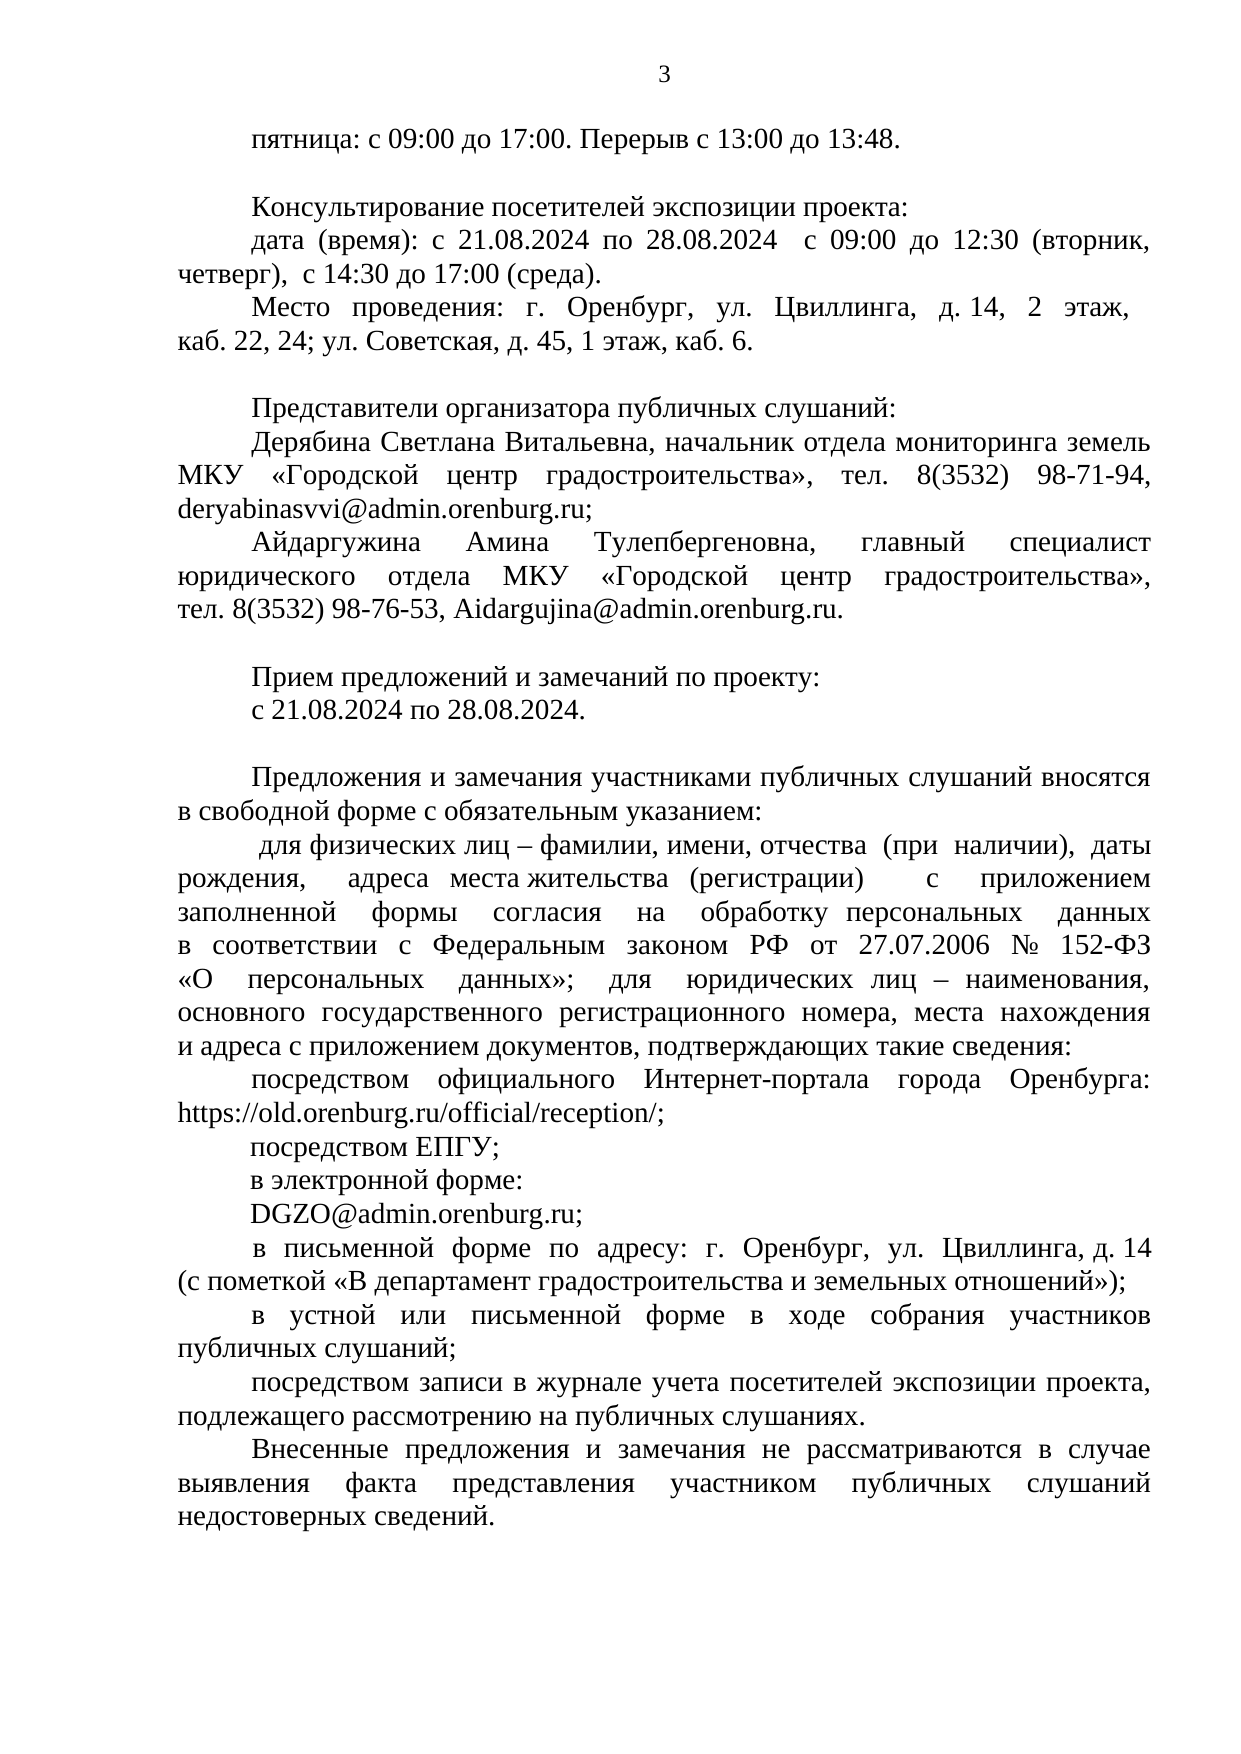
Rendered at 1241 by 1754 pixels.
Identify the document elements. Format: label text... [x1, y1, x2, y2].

text пятница: с 09:00 до 17:00. Перерыв с 13:00 до 13:48. [251, 121, 1152, 155]
text Айдаргужина Амина Тулепбергеновна, главный специалист юридического отдела МКУ «Городской центр градостроительства», тел. 8(3532) 98-76-53, Aidargujina@admin.orenburg.ru. [177, 524, 1152, 625]
text посредством ЕПГУ; [177, 1129, 1152, 1162]
text дата (время): с 21.08.2024 по 28.08.2024 с 09:00 до 12:30 (вторник, четверг), с 14:30 до 17:00 (среда). [177, 222, 1152, 289]
text Место проведения: г. Оренбург, ул. Цвиллинга, д. 14, 2 этаж, каб. 22, 24; ул. Советская, д. 45, 1 этаж, каб. 6. [177, 289, 1152, 357]
text для физических лиц – фамилии, имени, отчества (при наличии), даты рождения, адреса места жительства (регистрации) с приложением заполненной формы согласия на обработку персональных данных в соответствии с Федеральным законом РФ от 27.07.2006 № 152-ФЗ «О персональных данных»; для юридических лиц – наименования, основного государственного регистрационного номера, места нахождения и адреса с приложением документов, подтверждающих такие сведения: [177, 827, 1152, 1062]
text Прием предложений и замечаний по проекту: [177, 659, 1152, 692]
text Предложения и замечания участниками публичных слушаний вносятся в свободной форме с обязательным указанием: [177, 759, 1152, 827]
text DGZO@admin.orenburg.ru; [177, 1196, 1152, 1230]
text в письменной форме по адресу: г. Оренбург, ул. Цвиллинга, д. 14 (с пометкой «В департамент градостроительства и земельных отношений»); [177, 1230, 1152, 1297]
text Консультирование посетителей экспозиции проекта: [177, 189, 1152, 222]
text Внесенные предложения и замечания не рассматриваются в случае выявления факта представления участником публичных слушаний недостоверных сведений. [177, 1431, 1152, 1532]
text Представители организатора публичных слушаний: [177, 390, 1152, 424]
text посредством официального Интернет-портала города Оренбурга: https://old.orenburg.ru/official/reception/; [177, 1062, 1152, 1129]
text с 21.08.2024 по 28.08.2024. [177, 692, 1152, 726]
text в устной или письменной форме в ходе собрания участников публичных слушаний; [177, 1297, 1152, 1364]
text Дерябина Светлана Витальевна, начальник отдела мониторинга земель МКУ «Городской центр градостроительства», тел. 8(3532) 98-71-94, deryabinasvvi@admin.orenburg.ru; [177, 424, 1152, 524]
text в электронной форме: [177, 1162, 1152, 1196]
text посредством записи в журнале учета посетителей экспозиции проекта, подлежащего рассмотрению на публичных слушаниях. [177, 1364, 1152, 1431]
